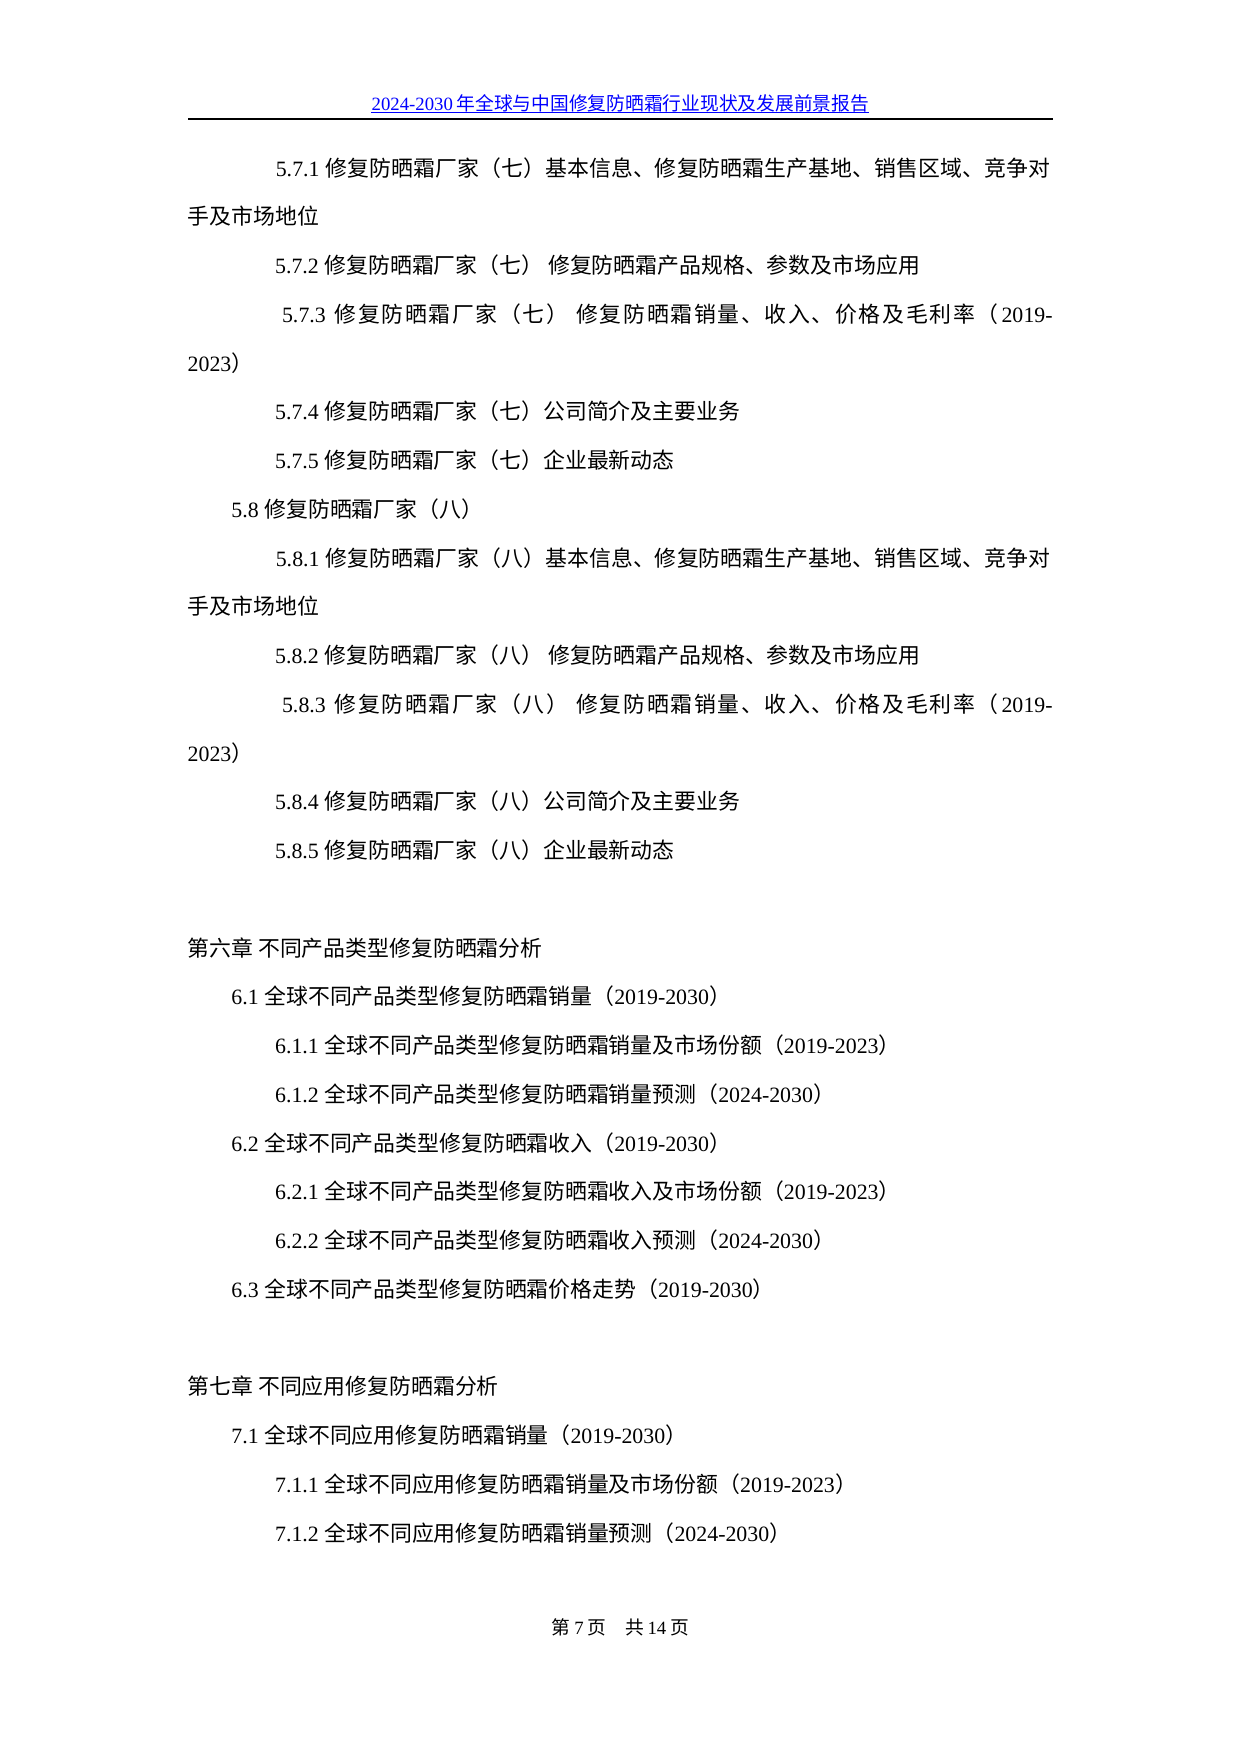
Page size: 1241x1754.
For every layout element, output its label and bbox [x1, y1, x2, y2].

text [187, 150, 1053, 1548]
